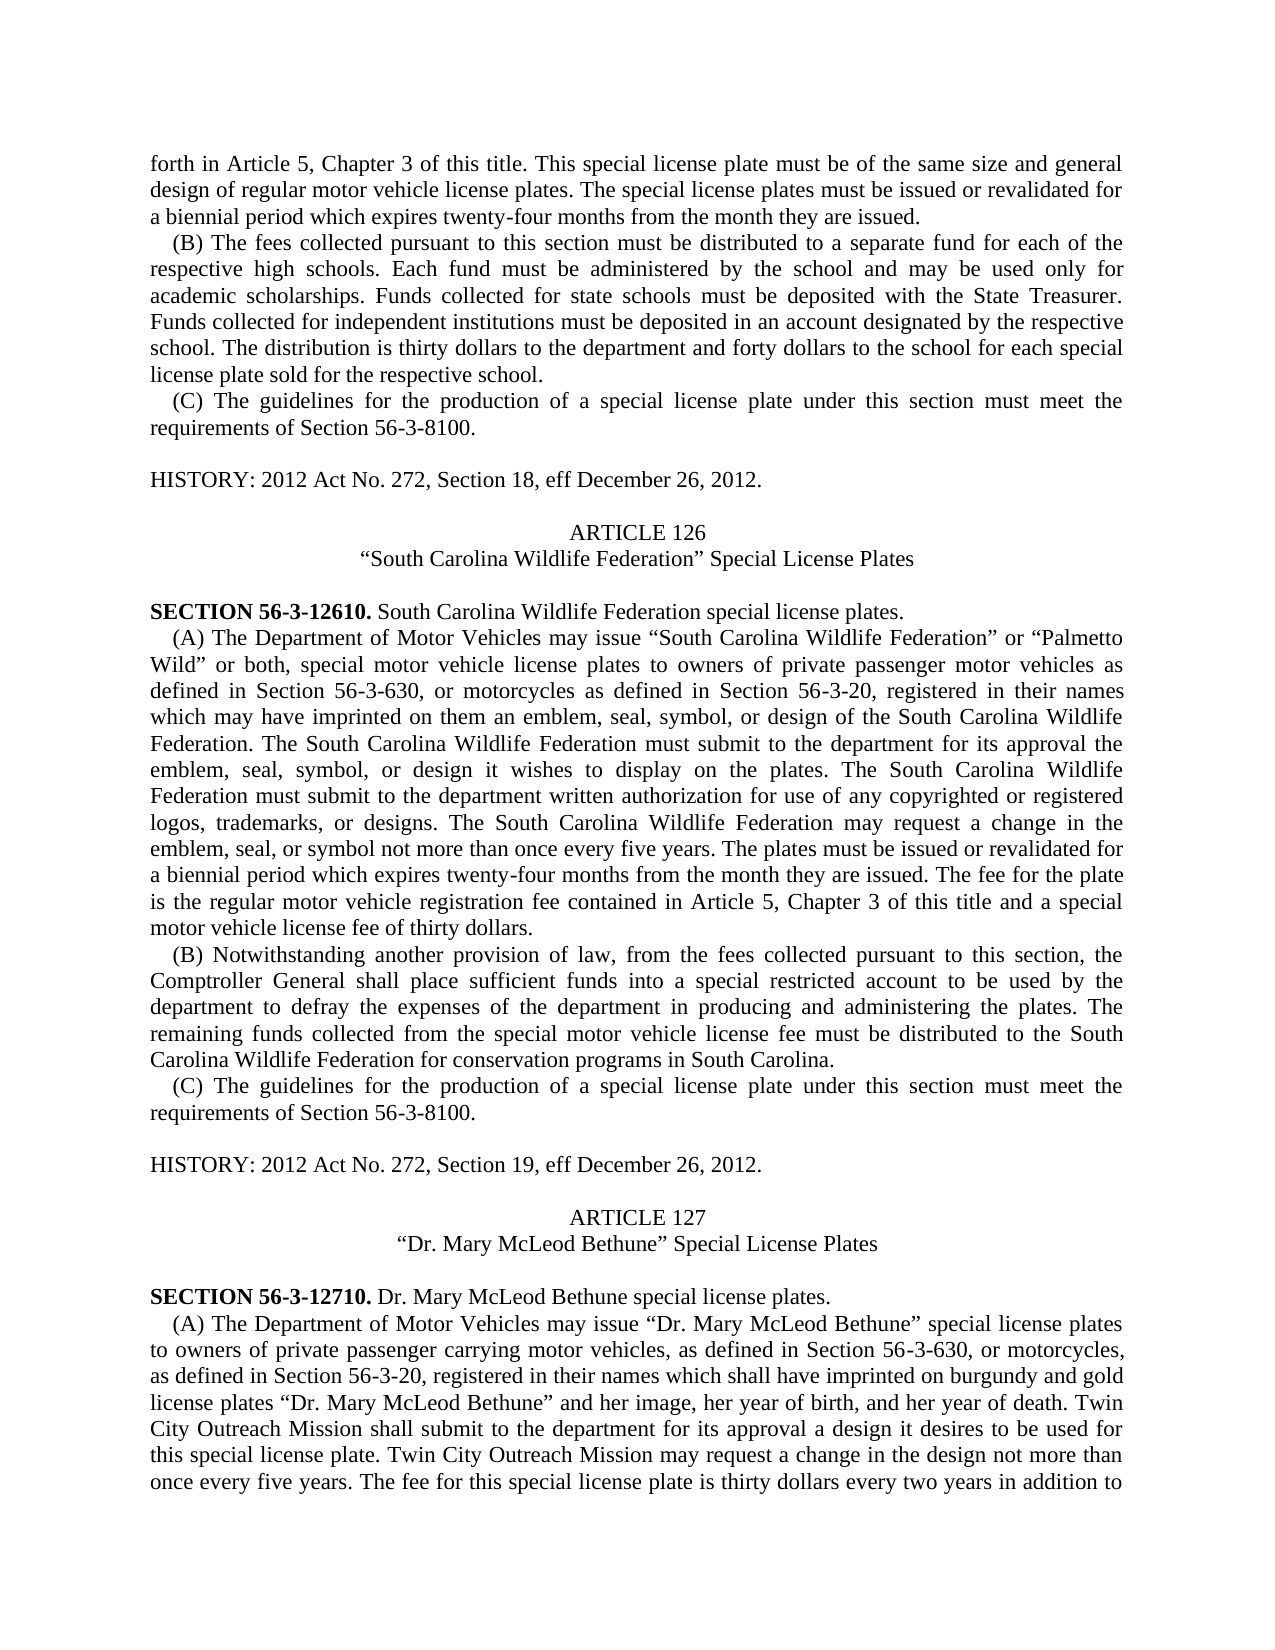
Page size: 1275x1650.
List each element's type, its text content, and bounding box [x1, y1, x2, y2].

text (A) The Department of Motor Vehicles may issue “South Carolina Wildlife Federation” or “Palmetto Wild” or both, special motor vehicle license plates to owners of private passenger motor vehicles as defined in Section 56-3-630, or motorcycles as defined in Section 56-3-20, registered in their names which may have imprinted on them an emblem, seal, symbol, or design of the South Carolina Wildlife Federation. The South Carolina Wildlife Federation must submit to the department for its approval the emblem, seal, symbol, or design it wishes to display on the plates. The South Carolina Wildlife Federation must submit to the department written authorization for use of any copyrighted or registered logos, trademarks, or designs. The South Carolina Wildlife Federation may request a change in the emblem, seal, or symbol not more than once every five years. The plates must be issued or revalidated for a biennial period which expires twenty-four months from the month they are issued. The fee for the plate is the regular motor vehicle registration fee contained in Article 5, Chapter 3 of this title and a special motor vehicle license fee of thirty dollars. [150, 624, 1125, 941]
text (C) The guidelines for the production of a special license plate under this section must meet the requirements of Section 56-3-8100. [150, 1072, 1125, 1125]
text ARTICLE 126 [150, 519, 1125, 545]
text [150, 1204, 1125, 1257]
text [150, 150, 1125, 229]
text “South Carolina Wildlife Federation” Special License Plates [150, 545, 1125, 572]
text SECTION 56-3-12610. South Carolina Wildlife Federation special license plates. [150, 598, 1125, 624]
text HISTORY: 2012 Act No. 272, Section 19, eff December 26, 2012. [150, 1151, 1125, 1178]
text (C) The guidelines for the production of a special license plate under this section must meet the requirements of Section 56-3-8100. [150, 387, 1125, 440]
text (B) The fees collected pursuant to this section must be distributed to a separate fund for each of the respective high schools. Each fund must be administered by the school and may be used only for academic scholarships. Funds collected for state schools must be deposited with the State Treasurer. Funds collected for independent institutions must be deposited in an account designated by the respective school. The distribution is thirty dollars to the department and forty dollars to the school for each special license plate sold for the respective school. [150, 229, 1125, 387]
text HISTORY: 2012 Act No. 272, Section 18, eff December 26, 2012. [150, 466, 1125, 493]
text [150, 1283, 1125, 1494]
text (B) Notwithstanding another provision of law, from the fees collected pursuant to this section, the Comptroller General shall place sufficient funds into a special restricted account to be used by the department to defray the expenses of the department in producing and administering the plates. The remaining funds collected from the special motor vehicle license fee must be distributed to the South Carolina Wildlife Federation for conservation programs in South Carolina. [150, 941, 1125, 1072]
